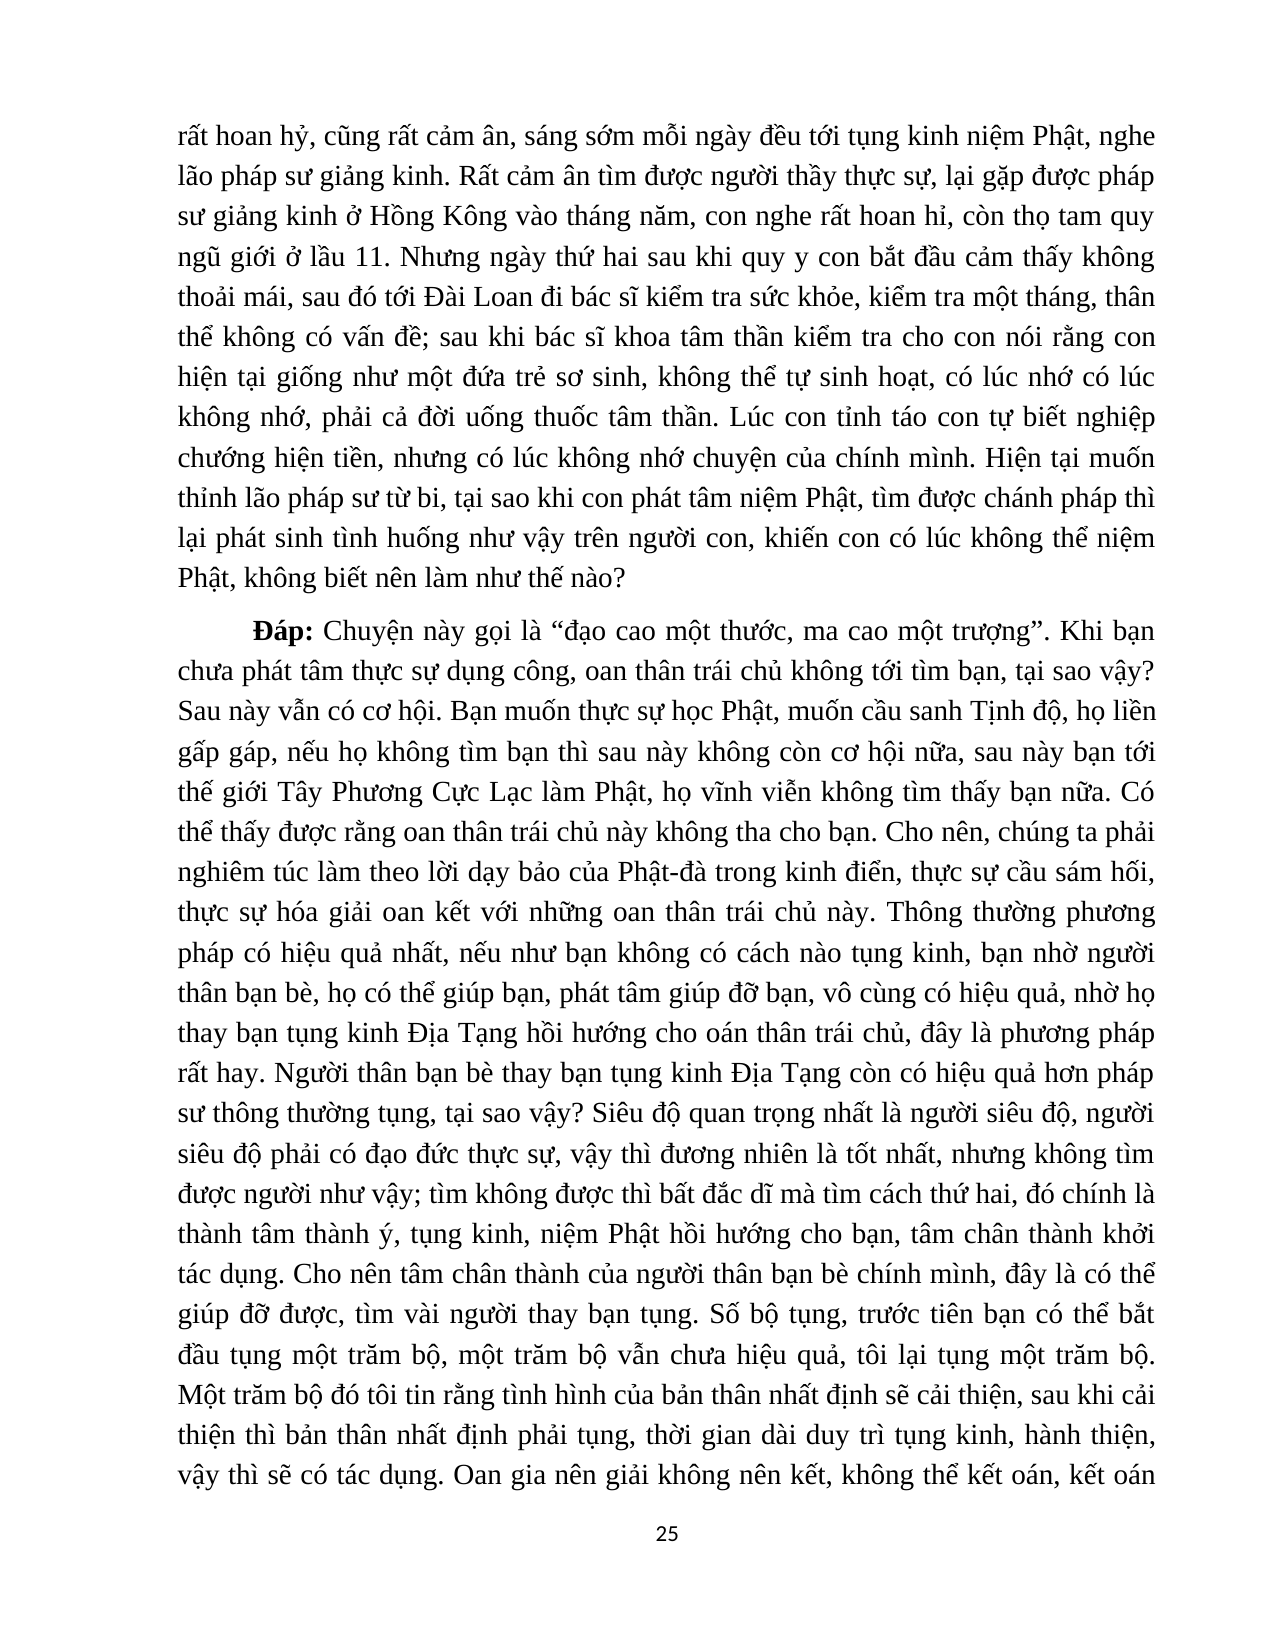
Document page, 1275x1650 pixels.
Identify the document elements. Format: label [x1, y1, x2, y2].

text [177, 613, 1157, 1491]
text [177, 118, 1157, 594]
